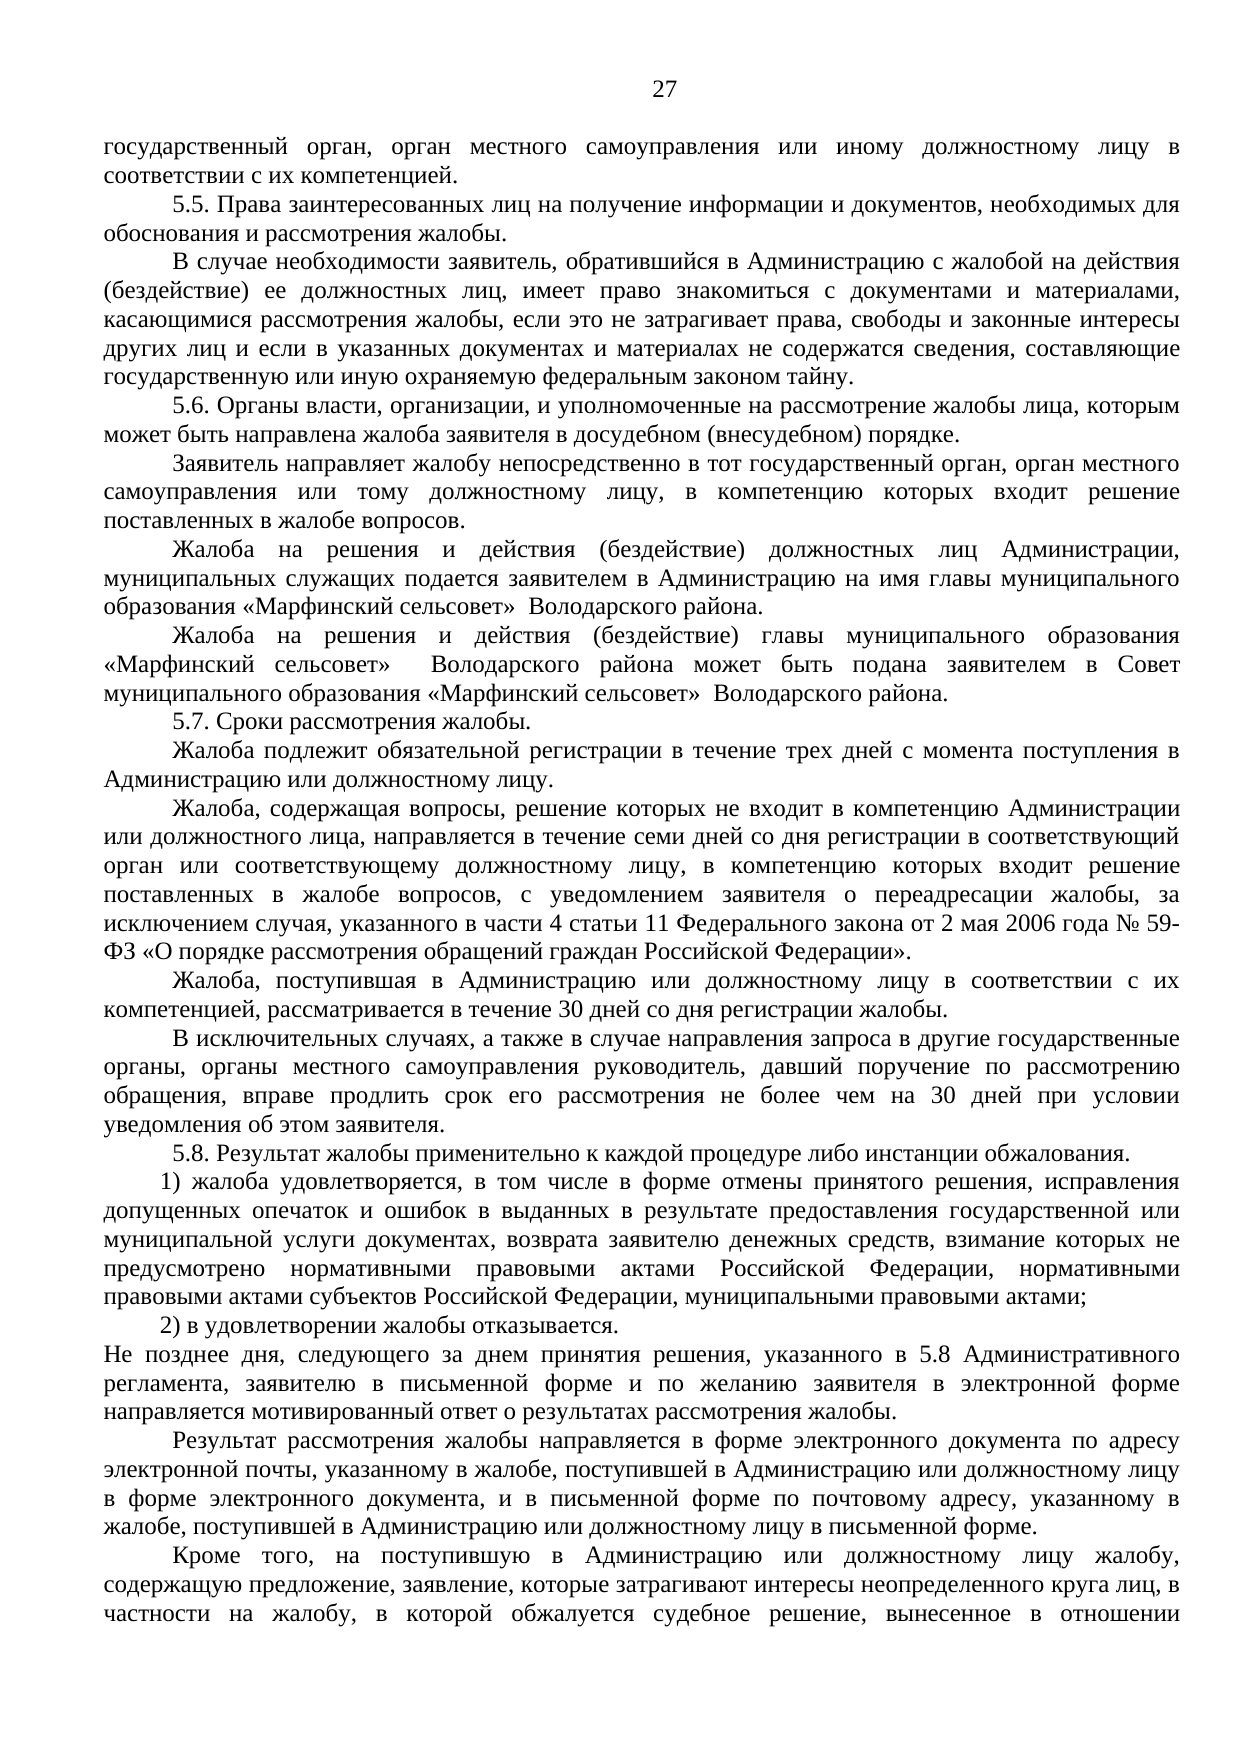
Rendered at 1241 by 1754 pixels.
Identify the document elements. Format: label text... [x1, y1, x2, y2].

text Результат рассмотрения жалобы направляется в форме электронного документа по адресу электронной почты, указанному в жалобе, поступившей в Администрацию или должностному лицу в форме электронного документа, и в письменной форме по почтовому адресу, указанному в жалобе, поступившей в Администрацию или должностному лицу в письменной форме. [103, 1425, 1181, 1540]
text Жалоба подлежит обязательной регистрации в течение трех дней с момента поступления в Администрацию или должностному лицу. [103, 735, 1181, 793]
text В исключительных случаях, а также в случае направления запроса в другие государственные органы, органы местного самоуправления руководитель, давший поручение по рассмотрению обращения, вправе продлить срок его рассмотрения не более чем на 30 дней при условии уведомления об этом заявителя. [103, 1023, 1181, 1138]
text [103, 131, 1181, 189]
text Заявитель направляет жалобу непосредственно в тот государственный орган, орган местного самоуправления или тому должностному лицу, в компетенцию которых входит решение поставленных в жалобе вопросов. [103, 448, 1181, 534]
text 5.6. Органы власти, организации, и уполномоченные на рассмотрение жалобы лица, которым может быть направлена жалоба заявителя в досудебном (внесудебном) порядке. [103, 390, 1181, 448]
text Жалоба, поступившая в Администрацию или должностному лицу в соответствии с их компетенцией, рассматривается в течение 30 дней со дня регистрации жалобы. [103, 965, 1181, 1023]
text Не позднее дня, следующего за днем принятия решения, указанного в 5.8 Административного регламента, заявителю в письменной форме и по желанию заявителя в электронной форме направляется мотивированный ответ о результатах рассмотрения жалобы. [103, 1339, 1181, 1425]
text 5.5. Права заинтересованных лиц на получение информации и документов, необходимых для обоснования и рассмотрения жалобы. [103, 189, 1181, 246]
text 5.8. Результат жалобы применительно к каждой процедуре либо инстанции обжалования. [103, 1138, 1181, 1166]
text 1) жалоба удовлетворяется, в том числе в форме отмены принятого решения, исправления допущенных опечаток и ошибок в выданных в результате предоставления государственной или муниципальной услуги документах, возврата заявителю денежных средств, взимание которых не предусмотрено нормативными правовыми актами Российской Федерации, нормативными правовыми актами субъектов Российской Федерации, муниципальными правовыми актами; [103, 1166, 1181, 1310]
text Жалоба, содержащая вопросы, решение которых не входит в компетенцию Администрации или должностного лица, направляется в течение семи дней со дня регистрации в соответствующий орган или соответствующему должностному лицу, в компетенцию которых входит решение поставленных в жалобе вопросов, с уведомлением заявителя о переадресации жалобы, за исключением случая, указанного в части 4 статьи 11 Федерального закона от 2 мая 2006 года № 59-ФЗ «О порядке рассмотрения обращений граждан Российской Федерации». [103, 793, 1181, 965]
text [103, 1540, 1181, 1626]
text 2) в удовлетворении жалобы отказывается. [103, 1310, 1181, 1339]
text Жалоба на решения и действия (бездействие) главы муниципального образования «Марфинский сельсовет» Володарского района может быть подана заявителем в Совет муниципального образования «Марфинский сельсовет» Володарского района. [103, 620, 1181, 706]
text В случае необходимости заявитель, обратившийся в Администрацию с жалобой на действия (бездействие) ее должностных лиц, имеет право знакомиться с документами и материалами, касающимися рассмотрения жалобы, если это не затрагивает права, свободы и законные интересы других лиц и если в указанных документах и материалах не содержатся сведения, составляющие государственную или иную охраняемую федеральным законом тайну. [103, 246, 1181, 390]
text Жалоба на решения и действия (бездействие) должностных лиц Администрации, муниципальных служащих подается заявителем в Администрацию на имя главы муниципального образования «Марфинский сельсовет» Володарского района. [103, 534, 1181, 620]
text 5.7. Сроки рассмотрения жалобы. [103, 706, 1181, 735]
